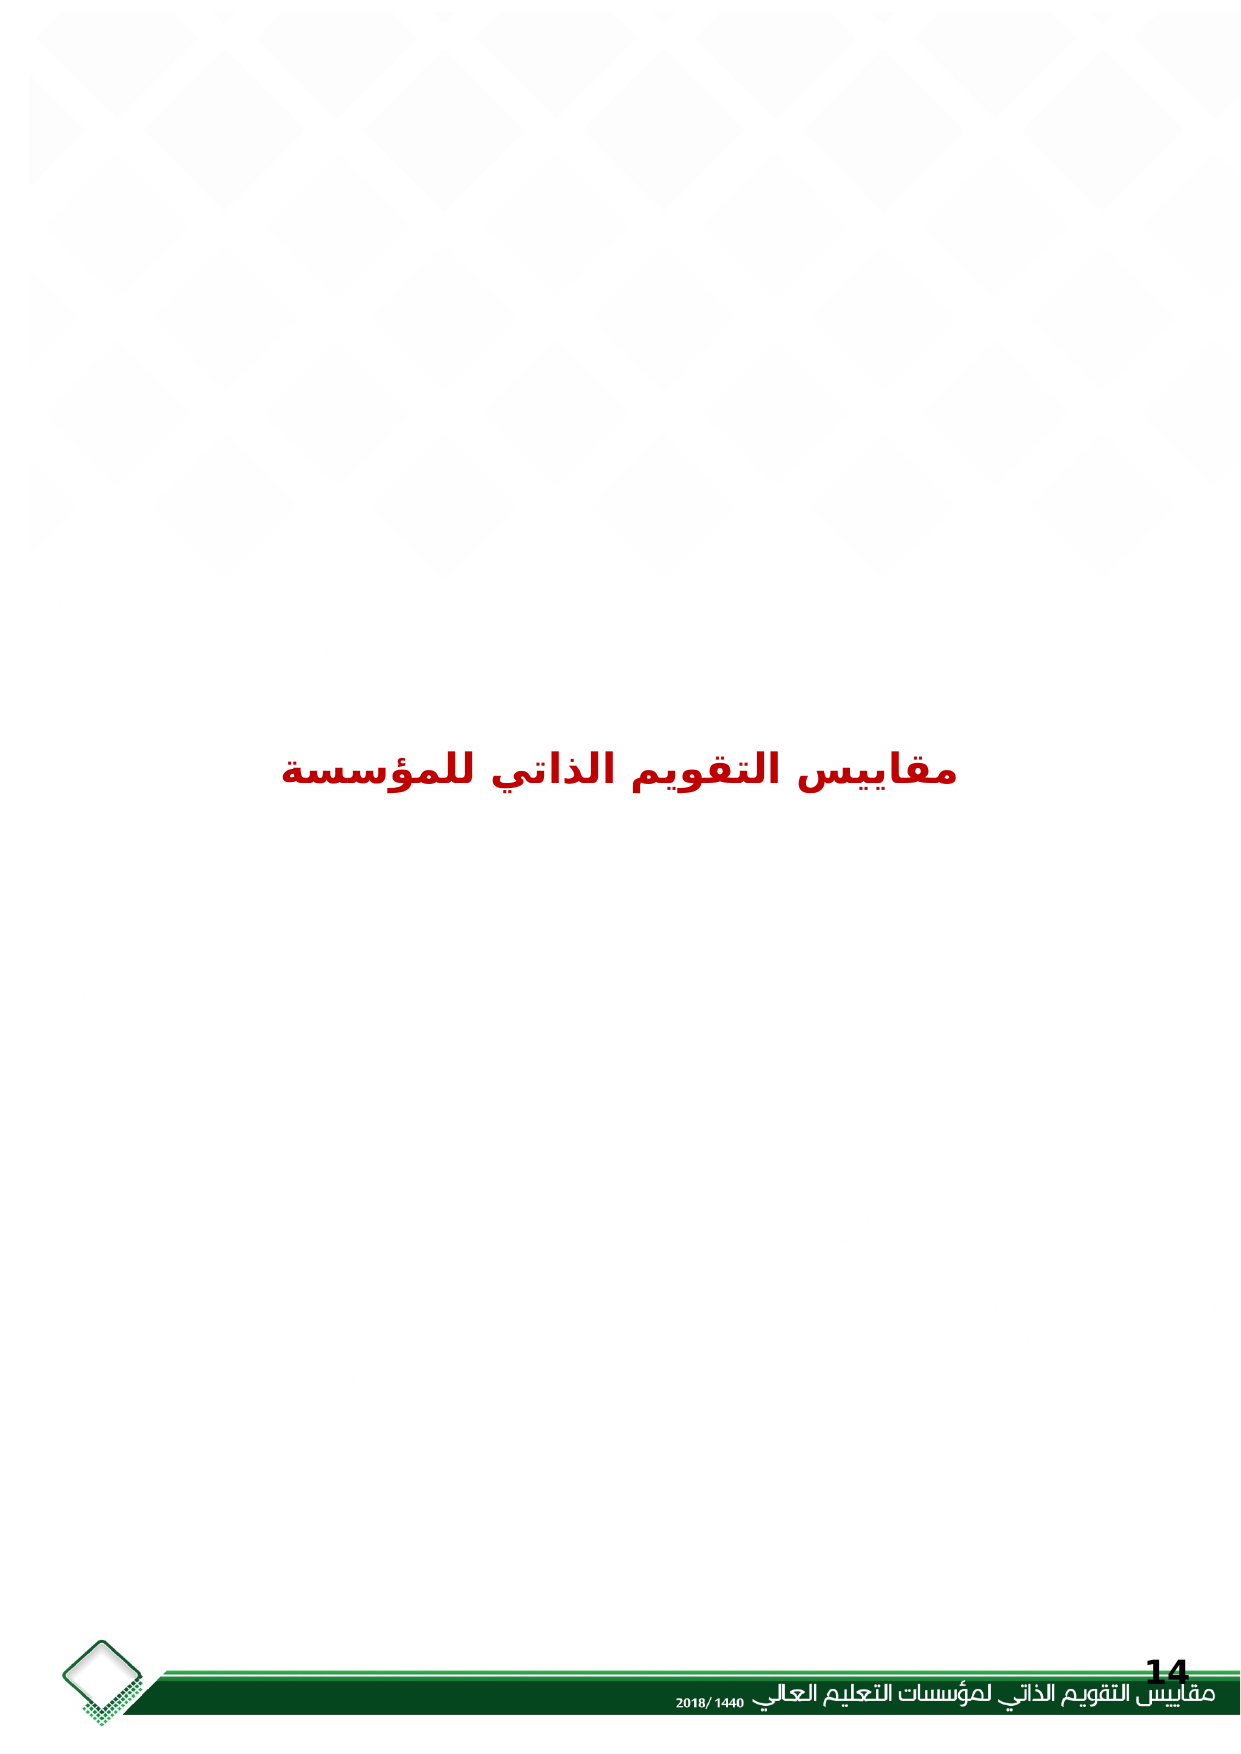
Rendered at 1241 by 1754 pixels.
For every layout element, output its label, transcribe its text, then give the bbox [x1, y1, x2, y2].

picture [29, 12, 1241, 1726]
subtitle مقاييس التقويم الذاتي للمؤسسة [118, 744, 1122, 793]
